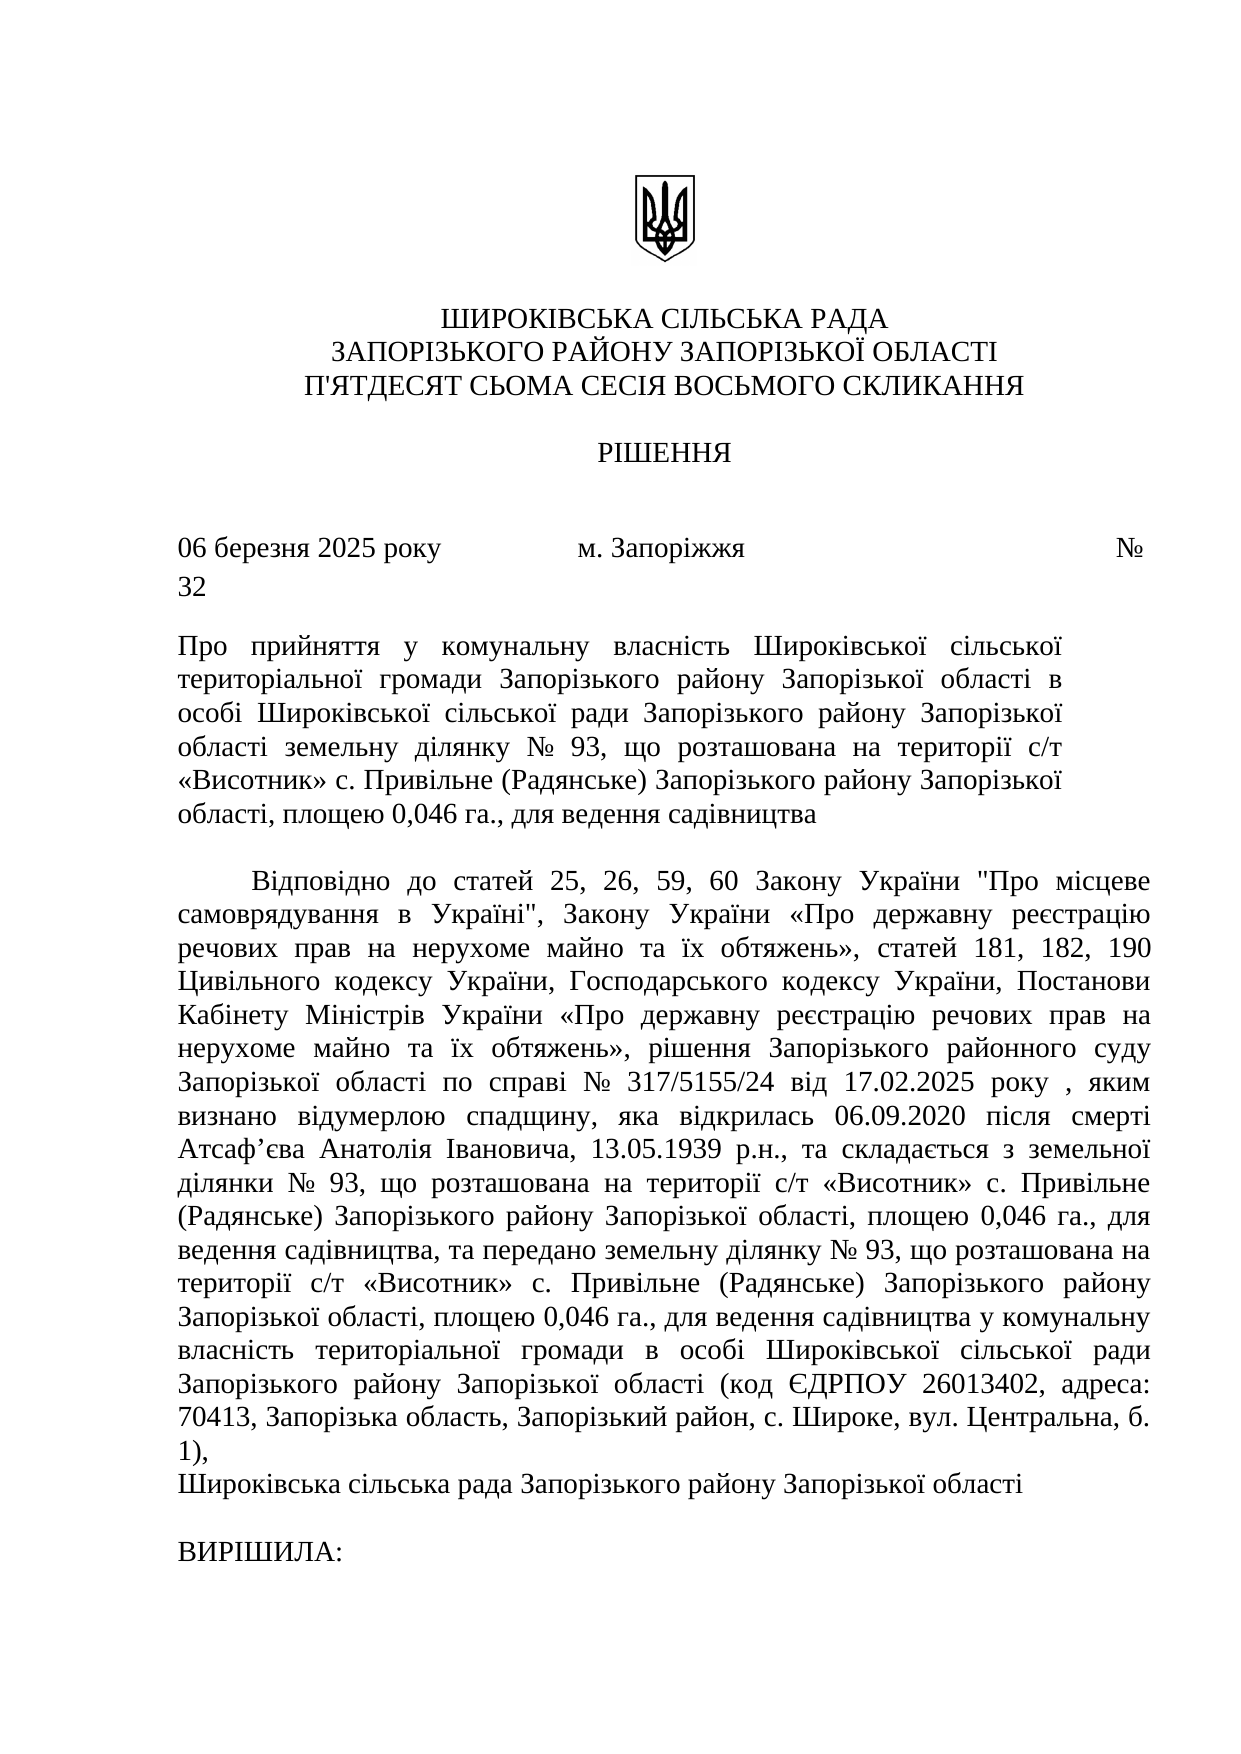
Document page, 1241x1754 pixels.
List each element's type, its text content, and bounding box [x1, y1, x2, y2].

text 06 березня 2025 року м. Запоріжжя № 32 [177, 530, 1152, 602]
text П'ЯТДЕСЯТ СЬОМА СЕСІЯ ВОСЬМОГО СКЛИКАННЯ [177, 368, 1152, 401]
text Про прийняття у комунальну власність Широківської сільської територіальної громади Запорізького району Запорізької області в особі Широківської сільської ради Запорізького району Запорізької області земельну ділянку № 93, що розташована на території с/т «Висотник» с. Привільне (Радянське) Запорізького району Запорізької області, площею 0,046 га., для ведення садівництва [177, 628, 1063, 829]
text ВИРІШИЛА: [177, 1534, 1152, 1567]
text Відповідно до статей 25, 26, 59, 60 Закону України "Про місцеве самоврядування в Україні", Закону України «Про державну реєстрацію речових прав на нерухоме майно та їх обтяжень», статей 181, 182, 190 Цивільного кодексу України, Господарського кодексу України, Постанови Кабінету Міністрів України «Про державну реєстрацію речових прав на нерухоме майно та їх обтяжень», рішення Запорізького районного суду Запорізької області по справі № 317/5155/24 від 17.02.2025 року , яким визнано відумерлою спадщину, яка відкрилась 06.09.2020 після смерті Атсаф’єва Анатолія Івановича, 13.05.1939 р.н., та складається з земельної ділянки № 93, що розташована на території с/т «Висотник» с. Привільне (Радянське) Запорізького району Запорізької області, площею 0,046 га., для ведення садівництва, та передано земельну ділянку № 93, що розташована на території с/т «Висотник» с. Привільне (Радянське) Запорізького району Запорізької області, площею 0,046 га., для ведення садівництва у комунальну власність територіальної громади в особі Широківської сільської ради Запорізького району Запорізької області (код ЄДРПОУ 26013402, адреса: 70413, Запорізька область, Запорізький район, с. Широке, вул. Центральна, б. 1), [177, 863, 1152, 1467]
text РІШЕННЯ [177, 435, 1152, 468]
text ЗАПОРІЗЬКОГО РАЙОНУ ЗАПОРІЗЬКОЇ ОБЛАСТІ [177, 334, 1152, 368]
text Широківська сільська рада Запорізького району Запорізької області [177, 1467, 1152, 1500]
text ШИРОКІВСЬКА СІЛЬСЬКА РАДА [177, 301, 1152, 334]
